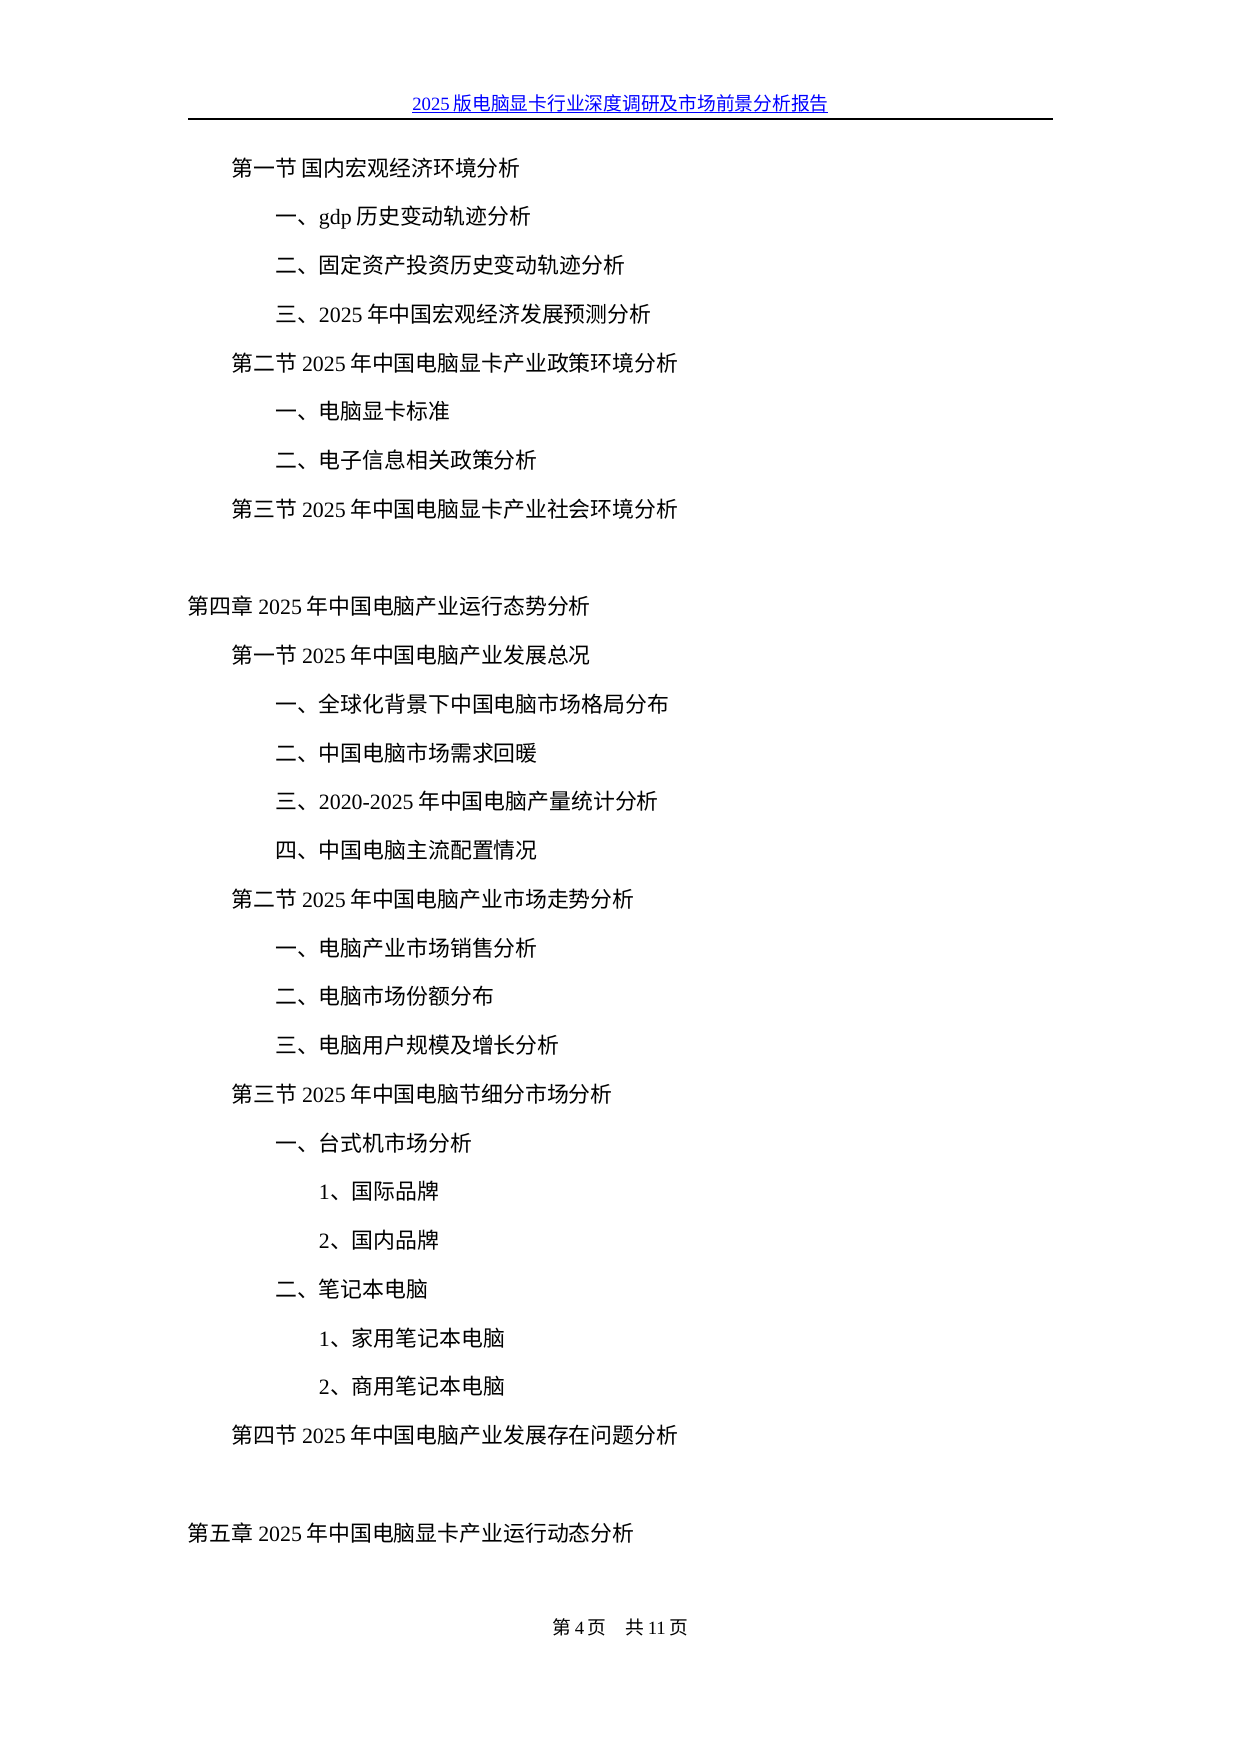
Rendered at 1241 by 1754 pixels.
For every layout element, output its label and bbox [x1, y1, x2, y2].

text [187, 150, 1053, 1548]
